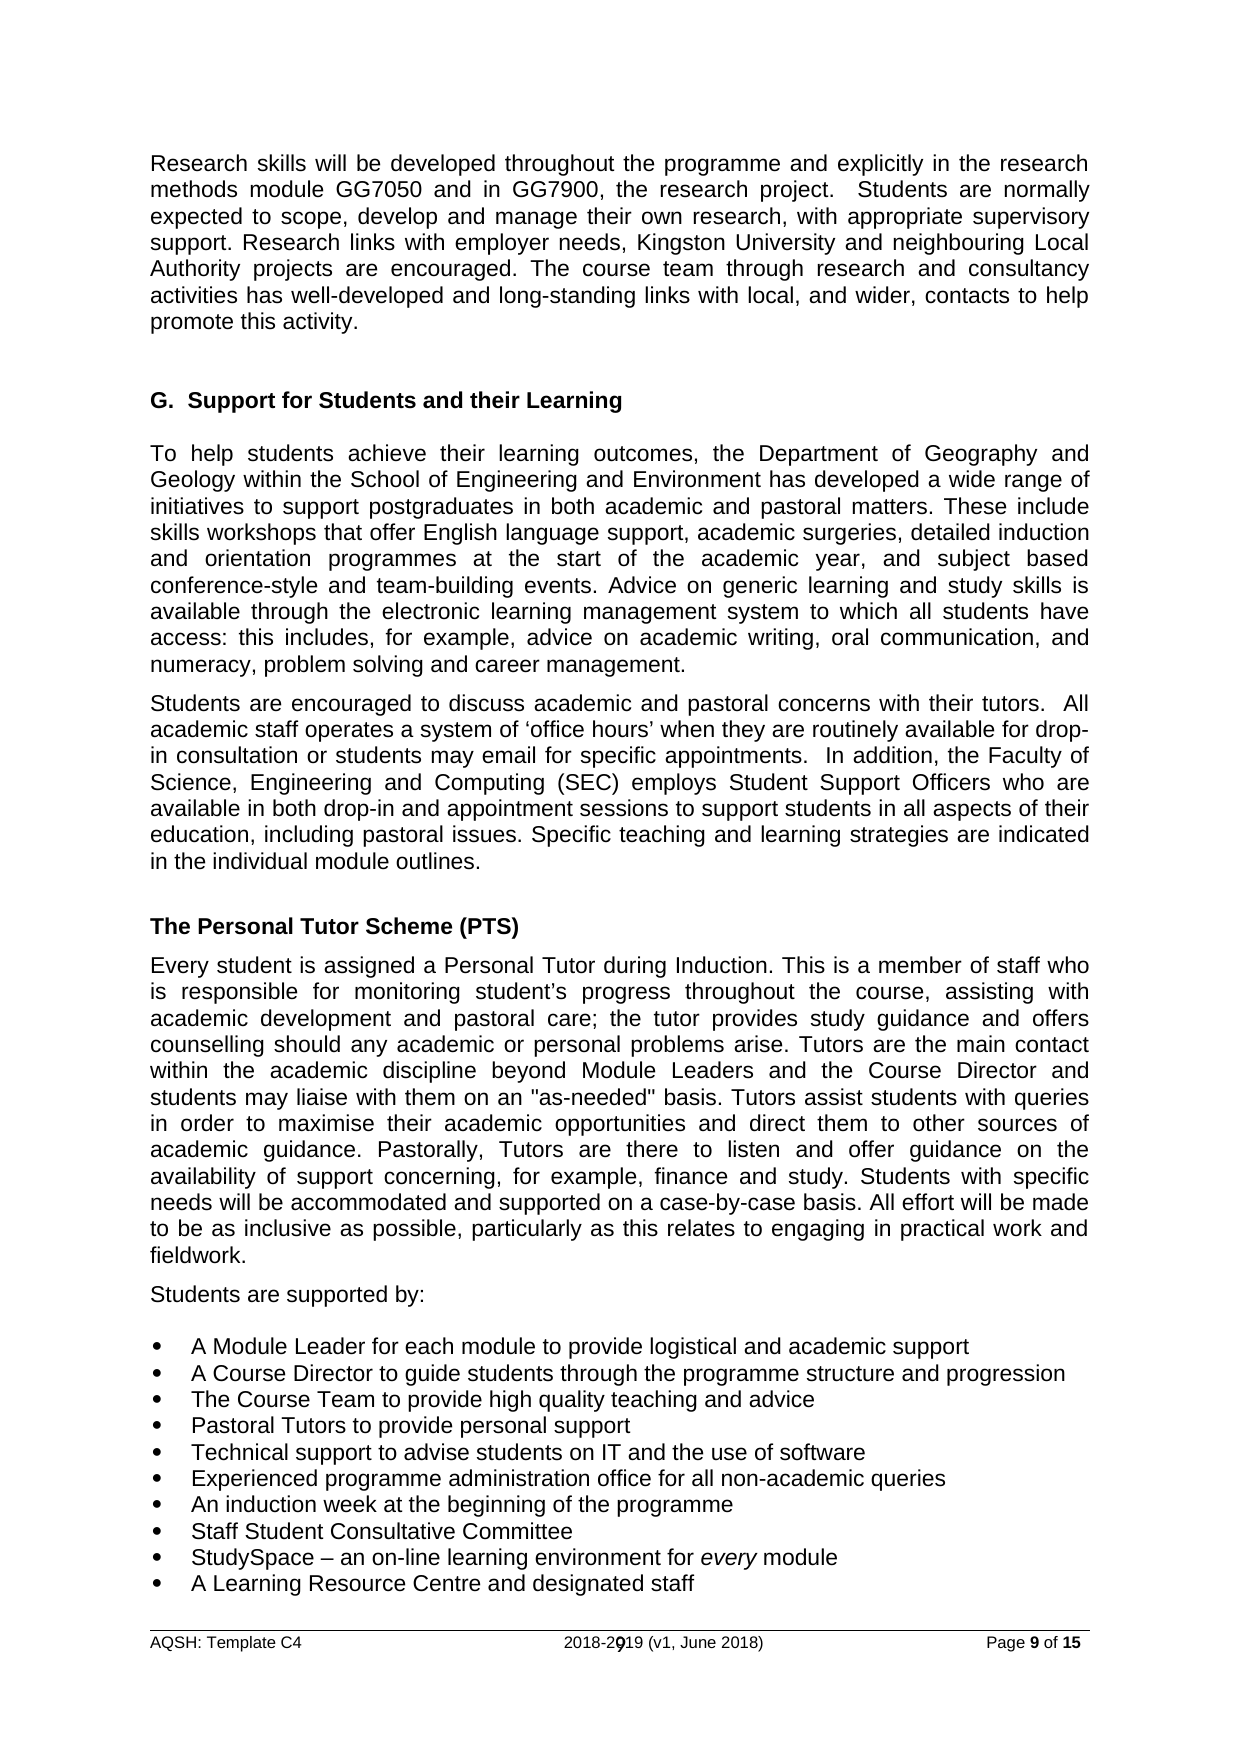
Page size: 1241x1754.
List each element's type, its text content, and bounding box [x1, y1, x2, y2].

list Staff Student Consultative Committee [153, 1518, 1090, 1544]
list Support for Students and their Learning [150, 387, 1090, 413]
list A Learning Resource Centre and designated staff [153, 1570, 1090, 1597]
text Students are encouraged to discuss academic and pastoral concerns with their tutors. All academic staff operates a system of ‘office hours’ when they are routinely available for drop-in consultation or students may email for specific appointments. In addition, the Faculty of Science, Engineering and Computing (SEC) employs Student Support Officers who are available in both drop-in and appointment sessions to support students in all aspects of their education, including pastoral issues. Specific teaching and learning strategies are indicated in the individual module outlines. [150, 689, 1090, 874]
list Technical support to advise students on IT and the use of software [153, 1439, 1090, 1465]
list A Course Director to guide students through the programme structure and progression [153, 1359, 1090, 1386]
text Research skills will be developed throughout the programme and explicitly in the research methods module GG7050 and in GG7900, the research project. Students are normally expected to scope, develop and manage their own research, with appropriate supervisory support. Research links with employer needs, Kingston University and neighbouring Local Authority projects are encouraged. The course team through research and consultancy activities has well-developed and long-standing links with local, and wider, contacts to help promote this activity. [150, 150, 1090, 334]
list Pastoral Tutors to provide personal support [153, 1412, 1090, 1439]
list An induction week at the beginning of the programme [153, 1491, 1090, 1518]
list The Course Team to provide high quality teaching and advice [153, 1386, 1090, 1412]
list StudySpace – an on-line learning environment for every module [153, 1544, 1090, 1570]
text Students are supported by: [150, 1281, 1090, 1307]
list Experienced programme administration office for all non-academic queries [153, 1465, 1090, 1491]
text To help students achieve their learning outcomes, the Department of Geography and Geology within the School of Engineering and Environment has developed a wide range of initiatives to support postgraduates in both academic and pastoral matters. These include skills workshops that offer English language support, academic surgeries, detailed induction and orientation programmes at the start of the academic year, and subject based conference-style and team-building events. Advice on generic learning and study skills is available through the electronic learning management system to which all students have access: this includes, for example, advice on academic writing, oral communication, and numeracy, problem solving and career management. [150, 440, 1090, 677]
text Every student is assigned a Personal Tutor during Induction. This is a member of staff who is responsible for monitoring student’s progress throughout the course, assisting with academic development and pastoral care; the tutor provides study guidance and offers counselling should any academic or personal problems arise. Tutors are the main contact within the academic discipline beyond Module Leaders and the Course Director and students may liaise with them on an "as-needed" basis. Tutors assist students with queries in order to maximise their academic opportunities and direct them to other sources of academic guidance. Pastorally, Tutors are there to listen and offer guidance on the availability of support concerning, for example, finance and study. Students with specific needs will be accommodated and supported on a case-by-case basis. All effort will be made to be as inclusive as possible, particularly as this relates to engaging in practical work and fieldwork. [150, 952, 1090, 1268]
text The Personal Tutor Scheme (PTS) [150, 913, 1090, 939]
list A Module Leader for each module to provide logistical and academic support [153, 1333, 1090, 1359]
